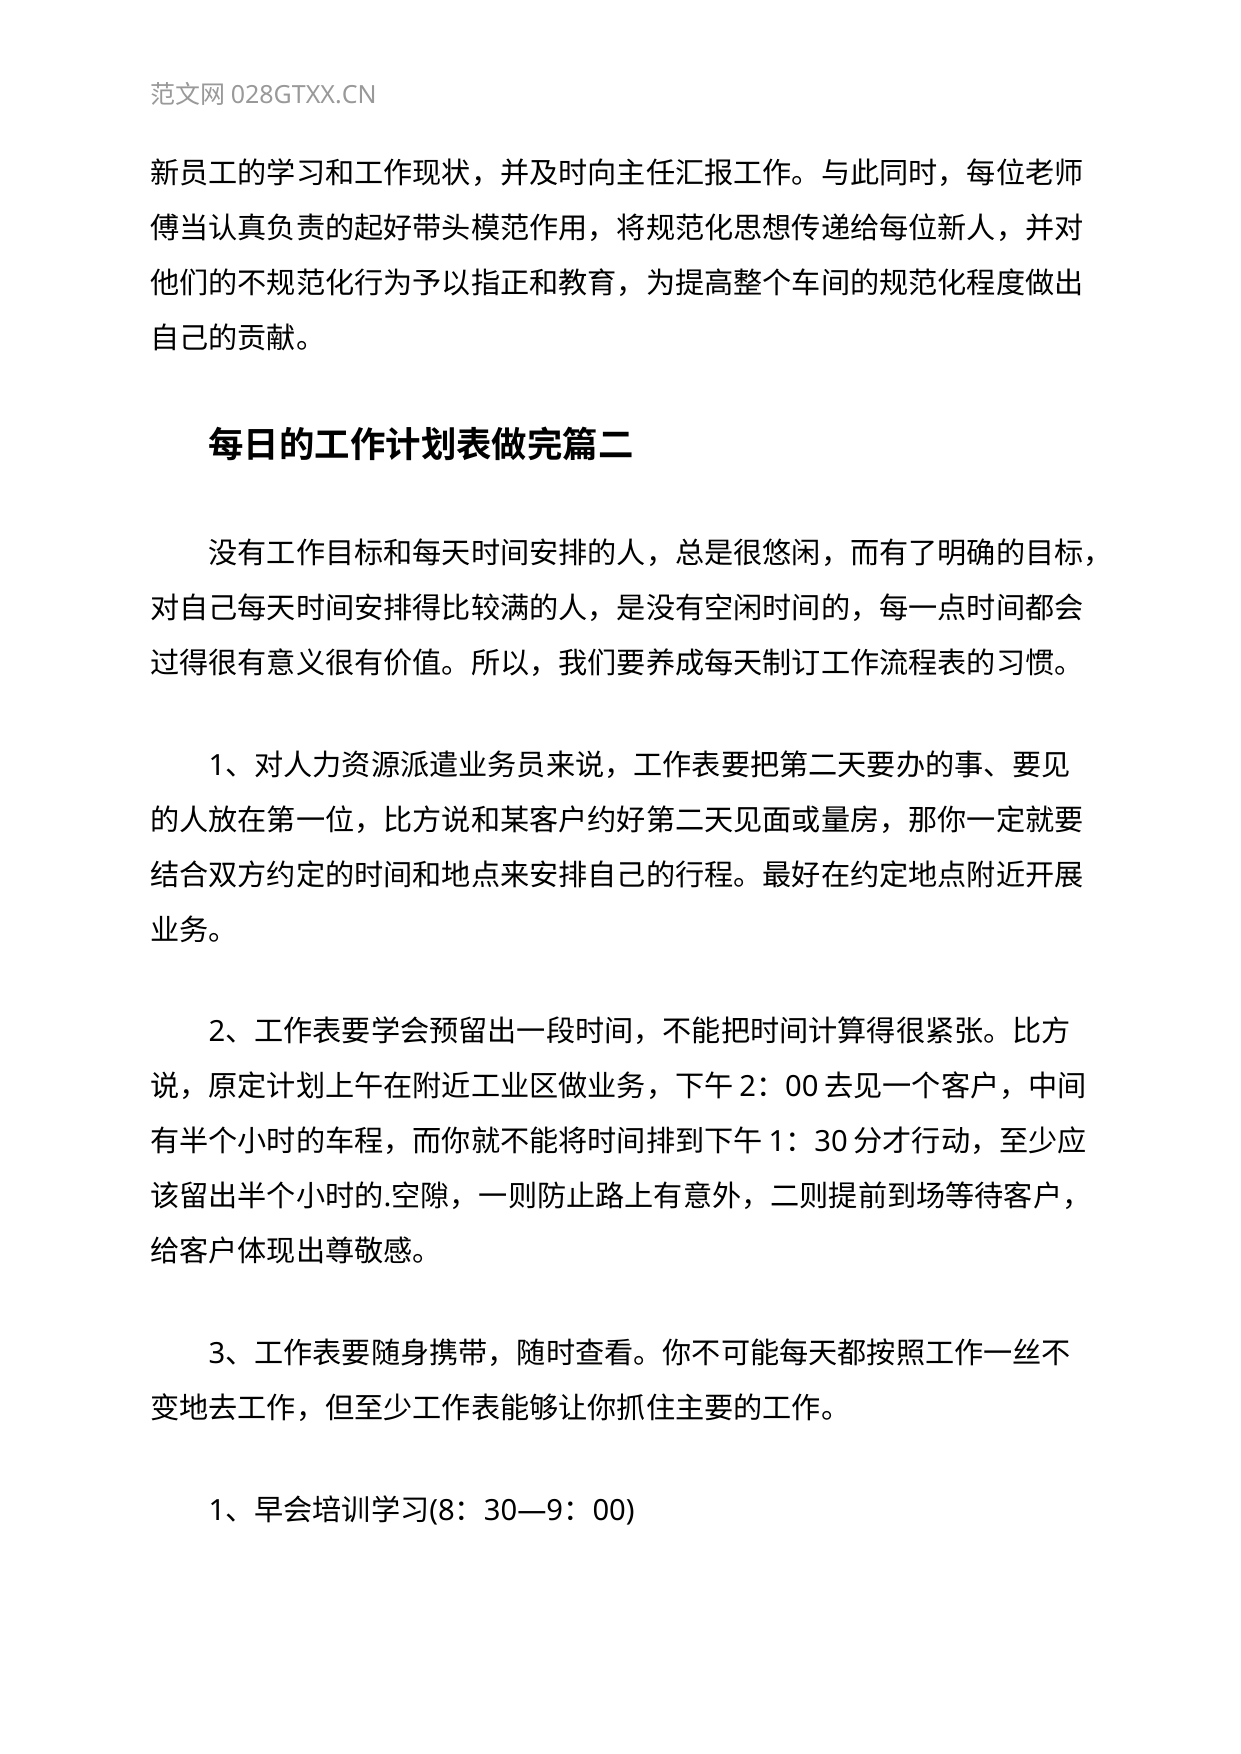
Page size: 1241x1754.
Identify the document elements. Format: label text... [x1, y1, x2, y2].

text 2、工作表要学会预留出一段时间，不能把时间计算得很紧张。比方说，原定计划上午在附近工业区做业务，下午2：00去见一个客户，中间有半个小时的车程，而你就不能将时间排到下午1：30分才行动，至少应该留出半个小时的.空隙，一则防止路上有意外，二则提前到场等待客户，给客户体现出尊敬感。 [150, 1008, 1090, 1270]
text 1、早会培训学习(8：30—9：00) [150, 1487, 1090, 1529]
text 1、对人力资源派遣业务员来说，工作表要把第二天要办的事、要见的人放在第一位，比方说和某客户约好第二天见面或量房，那你一定就要结合双方约定的时间和地点来安排自己的行程。最好在约定地点附近开展业务。 [150, 741, 1090, 948]
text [150, 150, 1090, 357]
text 没有工作目标和每天时间安排的人，总是很悠闲，而有了明确的目标，对自己每天时间安排得比较满的人，是没有空闲时间的，每一点时间都会过得很有意义很有价值。所以，我们要养成每天制订工作流程表的习惯。 [150, 530, 1090, 682]
text 3、工作表要随身携带，随时查看。你不可能每天都按照工作一丝不变地去工作，但至少工作表能够让你抓住主要的工作。 [150, 1330, 1090, 1427]
text 每日的工作计划表做完篇二 [150, 416, 1090, 468]
